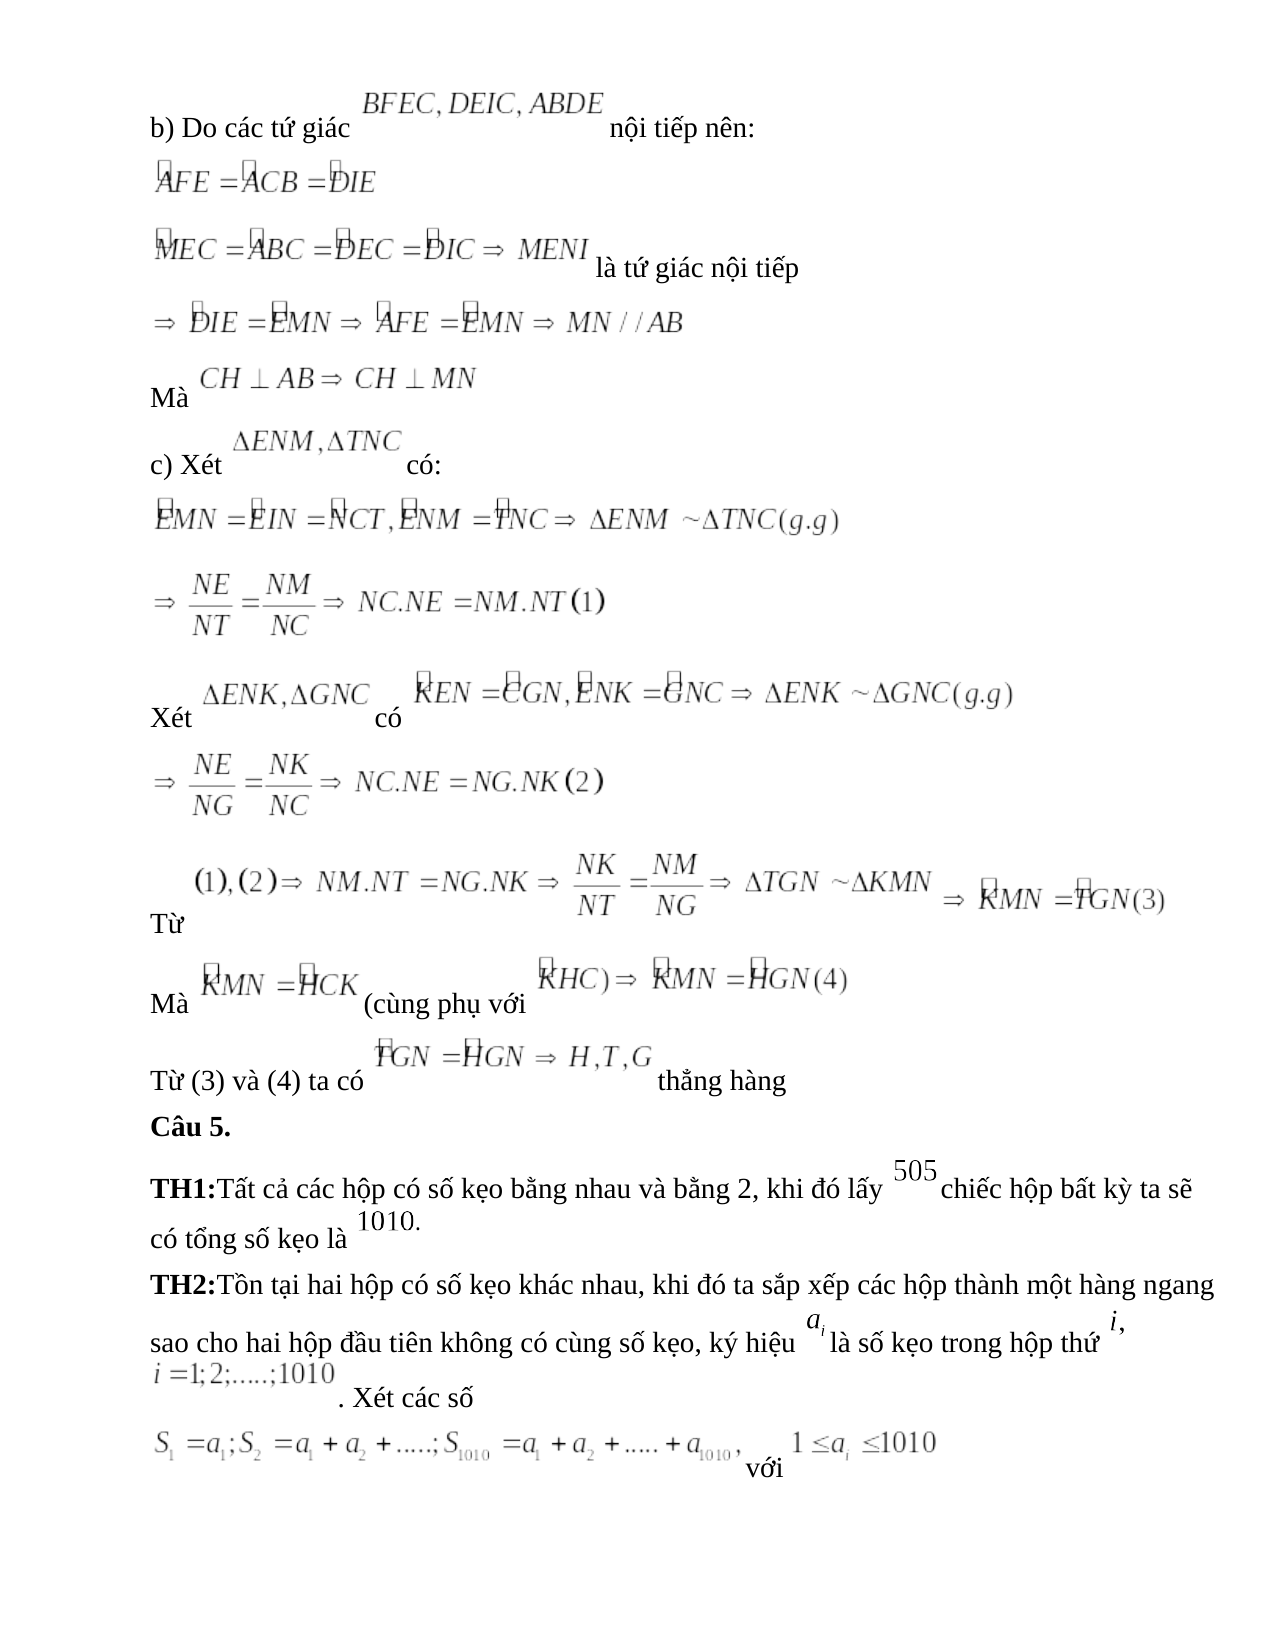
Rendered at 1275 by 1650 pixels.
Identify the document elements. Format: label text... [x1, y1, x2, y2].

text Mà [150, 364, 1226, 414]
text b) Do các tứ giác nội tiếp nên: [150, 89, 1226, 143]
text Mà (cùng phụ với [150, 953, 1226, 1020]
text Câu 5. [150, 1109, 1226, 1142]
text TH2:Tồn tại hai hộp có số kẹo khác nhau, khi đó ta sắp xếp các hộp thành một hàng ngang sao cho hai hộp đầu tiên không có cùng số kẹo, ký hiệu là số kẹo trong hộp thứ . Xét các số [150, 1267, 1226, 1413]
text c) Xét có: [150, 426, 1226, 481]
text TH1:Tất cả các hộp có số kẹo bằng nhau và bằng 2, khi đó lấy chiếc hộp bất kỳ ta sẽ có tổng số kẹo là [150, 1155, 1226, 1255]
text là tứ giác nội tiếp [150, 223, 1226, 284]
text Xét có [150, 667, 1226, 734]
text với [150, 1426, 1226, 1484]
text Từ [150, 846, 1226, 940]
text Từ (3) và (4) ta có thẳng hàng [150, 1032, 1226, 1096]
